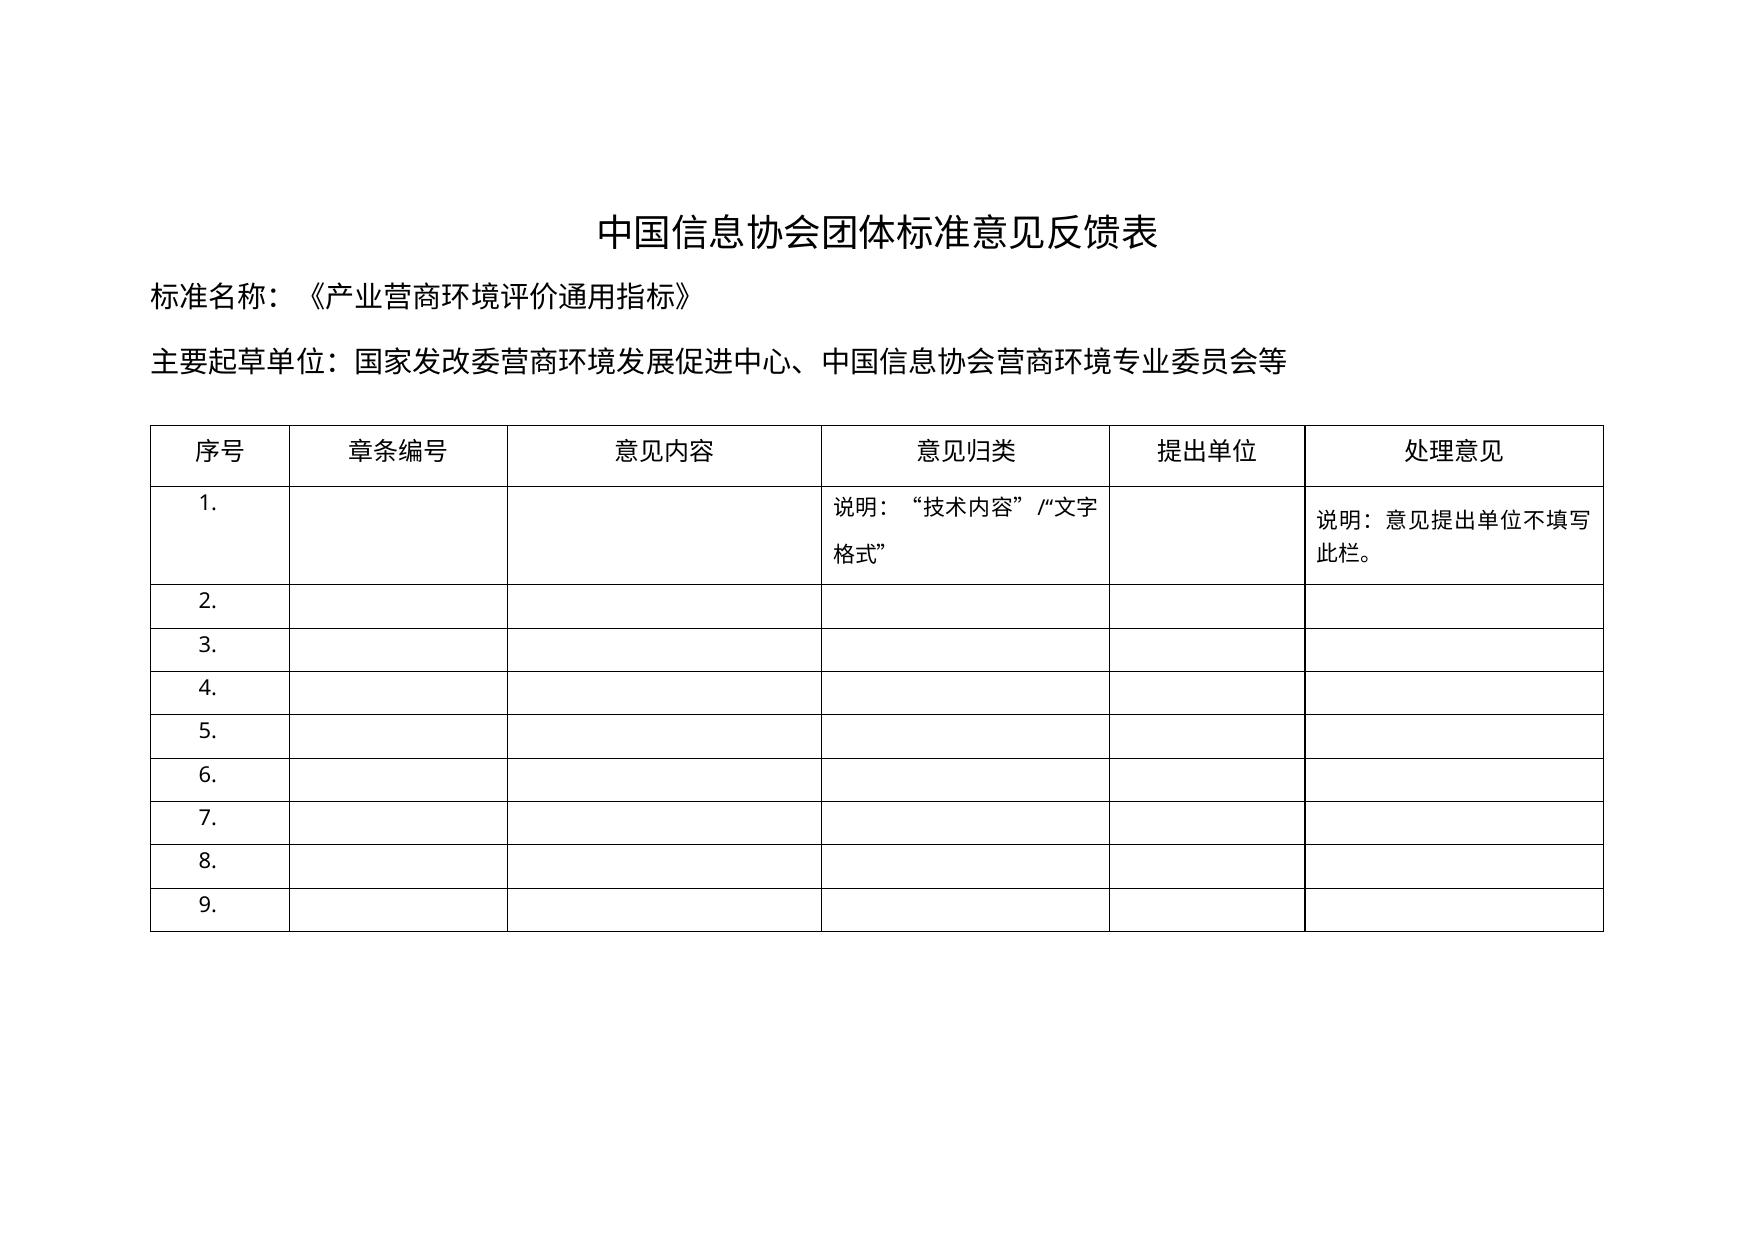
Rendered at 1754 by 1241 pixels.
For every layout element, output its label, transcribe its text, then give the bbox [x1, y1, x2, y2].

table_cell 说明：意见提出单位不填写此栏。 [1306, 487, 1603, 584]
table_cell [290, 487, 507, 584]
table_cell [508, 487, 821, 584]
table_cell [151, 629, 289, 671]
table_cell [1110, 802, 1304, 844]
table_header 提出单位 [1110, 426, 1304, 486]
table_cell [508, 759, 821, 801]
table_cell [1110, 629, 1304, 671]
table_header 意见归类 [822, 426, 1109, 486]
table_cell [290, 759, 507, 801]
table_cell [508, 845, 821, 888]
table_cell [290, 889, 507, 931]
table_cell [151, 672, 289, 714]
table_cell [290, 802, 507, 844]
table_cell [290, 845, 507, 888]
table_header 处理意见 [1306, 426, 1603, 486]
table_cell [508, 715, 821, 758]
table_cell [822, 672, 1109, 714]
table_header 序号 [151, 426, 289, 486]
table_cell [151, 889, 289, 931]
table_cell [1306, 585, 1603, 628]
table_cell [290, 629, 507, 671]
table_cell [1110, 845, 1304, 888]
table_cell [1306, 629, 1603, 671]
table_cell [1306, 672, 1603, 714]
table_cell [1110, 487, 1304, 584]
table_cell [508, 889, 821, 931]
table_cell [508, 585, 821, 628]
table_cell [1306, 715, 1603, 758]
table_cell [1110, 889, 1304, 931]
text 标准名称：《产业营商环境评价通用指标》 [150, 263, 1604, 328]
table_cell [822, 629, 1109, 671]
table_cell [1306, 889, 1603, 931]
table_cell [508, 629, 821, 671]
table_cell [151, 487, 289, 584]
text 中国信息协会团体标准意见反馈表 [150, 198, 1604, 263]
table_header 意见内容 [508, 426, 821, 486]
table_cell [822, 715, 1109, 758]
table_cell [822, 802, 1109, 844]
table_cell [822, 759, 1109, 801]
table_cell [1306, 802, 1603, 844]
table_cell [1110, 672, 1304, 714]
table_cell [151, 845, 289, 888]
text 主要起草单位：国家发改委营商环境发展促进中心、中国信息协会营商环境专业委员会等 [150, 328, 1604, 393]
table_cell [151, 585, 289, 628]
table_cell [1110, 759, 1304, 801]
table_cell [508, 672, 821, 714]
table_cell [290, 585, 507, 628]
table_cell [822, 845, 1109, 888]
table_cell [1110, 585, 1304, 628]
table_cell [508, 802, 821, 844]
table_cell [290, 715, 507, 758]
table_cell [290, 672, 507, 714]
table_cell [151, 715, 289, 758]
table_cell [822, 585, 1109, 628]
table_cell [822, 889, 1109, 931]
table_header 章条编号 [290, 426, 507, 486]
table_cell [1306, 759, 1603, 801]
table_cell [151, 759, 289, 801]
table_cell 说明：“技术内容”/“文字格式” [822, 487, 1109, 584]
table_cell [1110, 715, 1304, 758]
table_cell [1306, 845, 1603, 888]
table_cell [151, 802, 289, 844]
